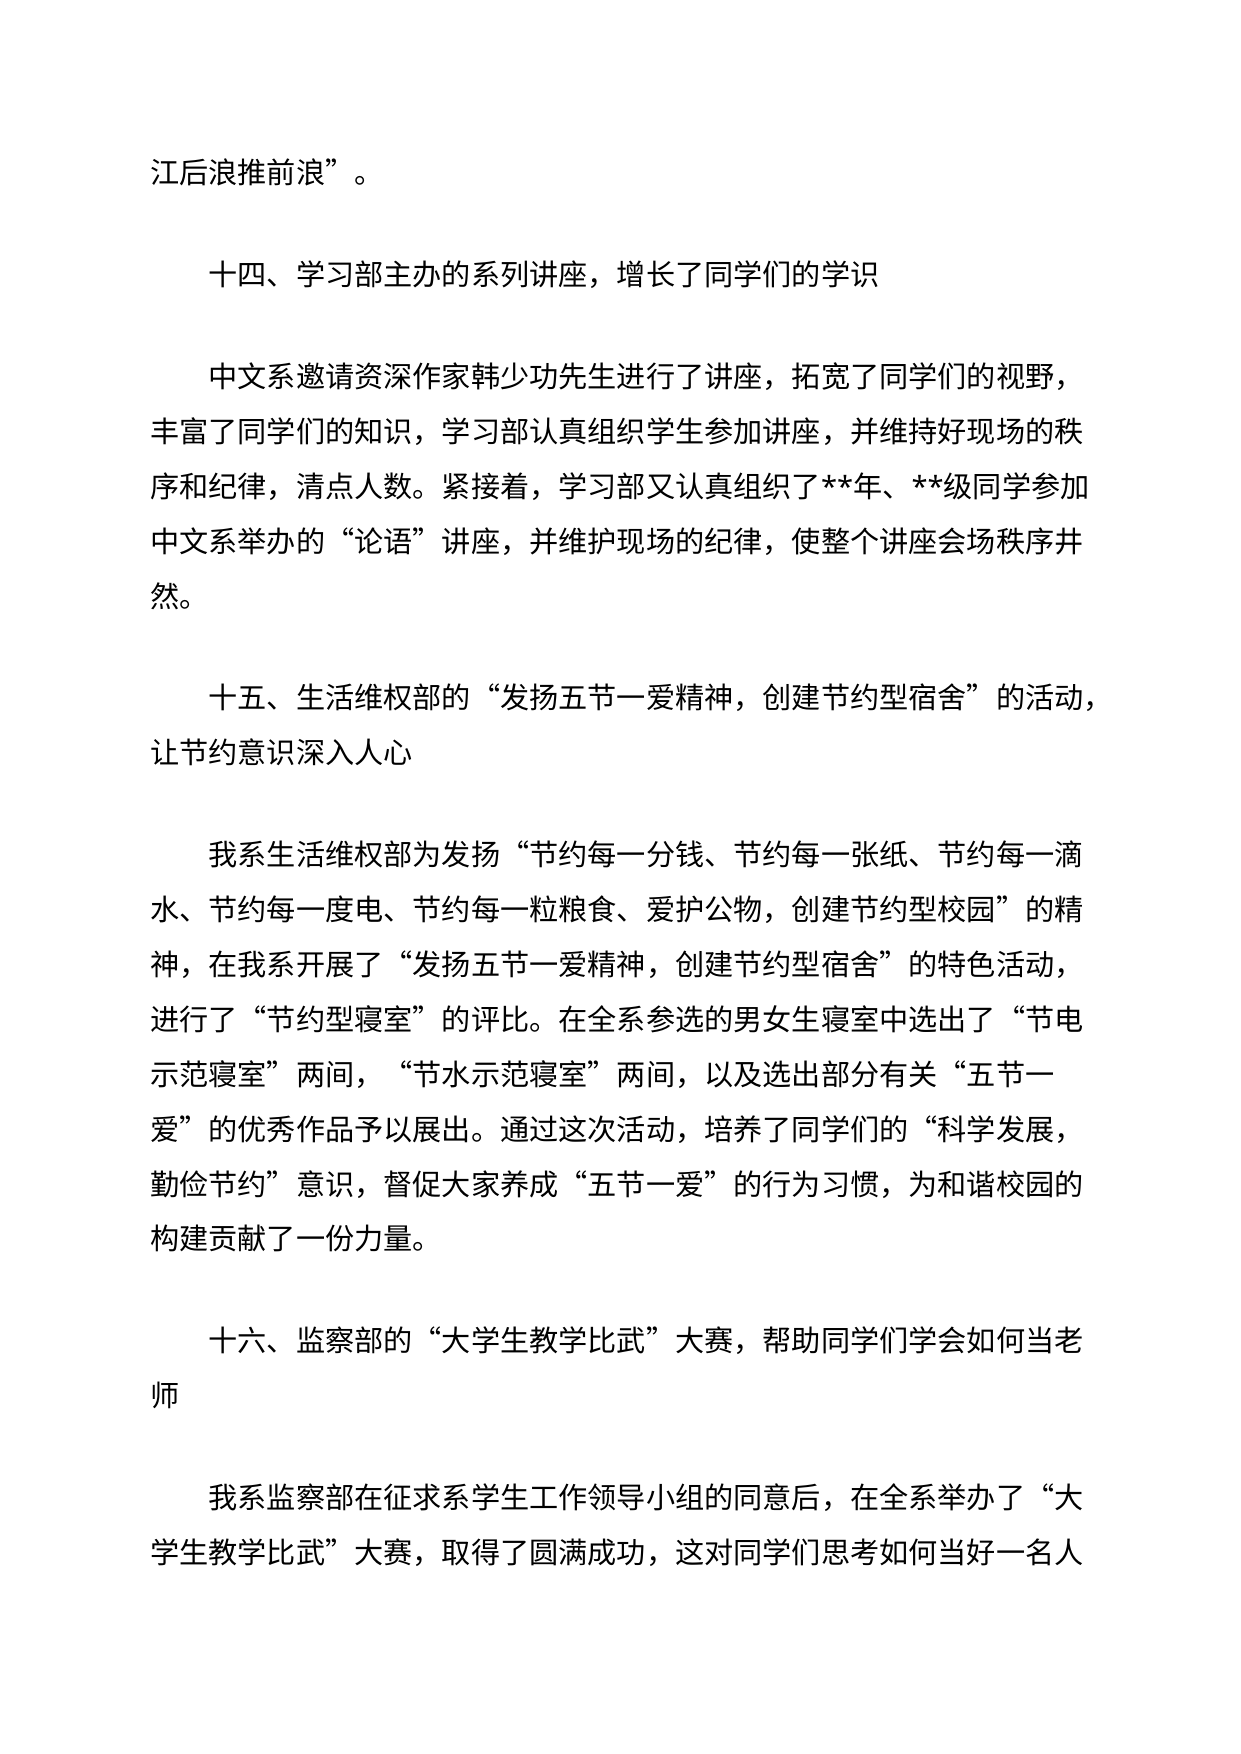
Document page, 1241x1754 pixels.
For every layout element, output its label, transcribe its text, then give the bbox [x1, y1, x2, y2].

text 十六、监察部的“大学生教学比武”大赛，帮助同学们学会如何当老师 [150, 1318, 1090, 1415]
text 十四、学习部主办的系列讲座，增长了同学们的学识 [150, 252, 1090, 294]
text 中文系邀请资深作家韩少功先生进行了讲座，拓宽了同学们的视野，丰富了同学们的知识，学习部认真组织学生参加讲座，并维持好现场的秩序和纪律，清点人数。紧接着，学习部又认真组织了**年、**级同学参加中文系举办的“论语”讲座，并维护现场的纪律，使整个讲座会场秩序井然。 [150, 353, 1090, 616]
text 十五、生活维权部的“发扬五节一爱精神，创建节约型宿舍”的活动，让节约意识深入人心 [150, 675, 1090, 772]
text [150, 1474, 1090, 1572]
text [150, 150, 1090, 192]
text 我系生活维权部为发扬“节约每一分钱、节约每一张纸、节约每一滴水、节约每一度电、节约每一粒粮食、爱护公物，创建节约型校园”的精神，在我系开展了“发扬五节一爱精神，创建节约型宿舍”的特色活动，进行了“节约型寝室”的评比。在全系参选的男女生寝室中选出了“节电示范寝室”两间，“节水示范寝室”两间，以及选出部分有关“五节一爱”的优秀作品予以展出。通过这次活动，培养了同学们的“科学发展，勤俭节约”意识，督促大家养成“五节一爱”的行为习惯，为和谐校园的构建贡献了一份力量。 [150, 832, 1090, 1258]
